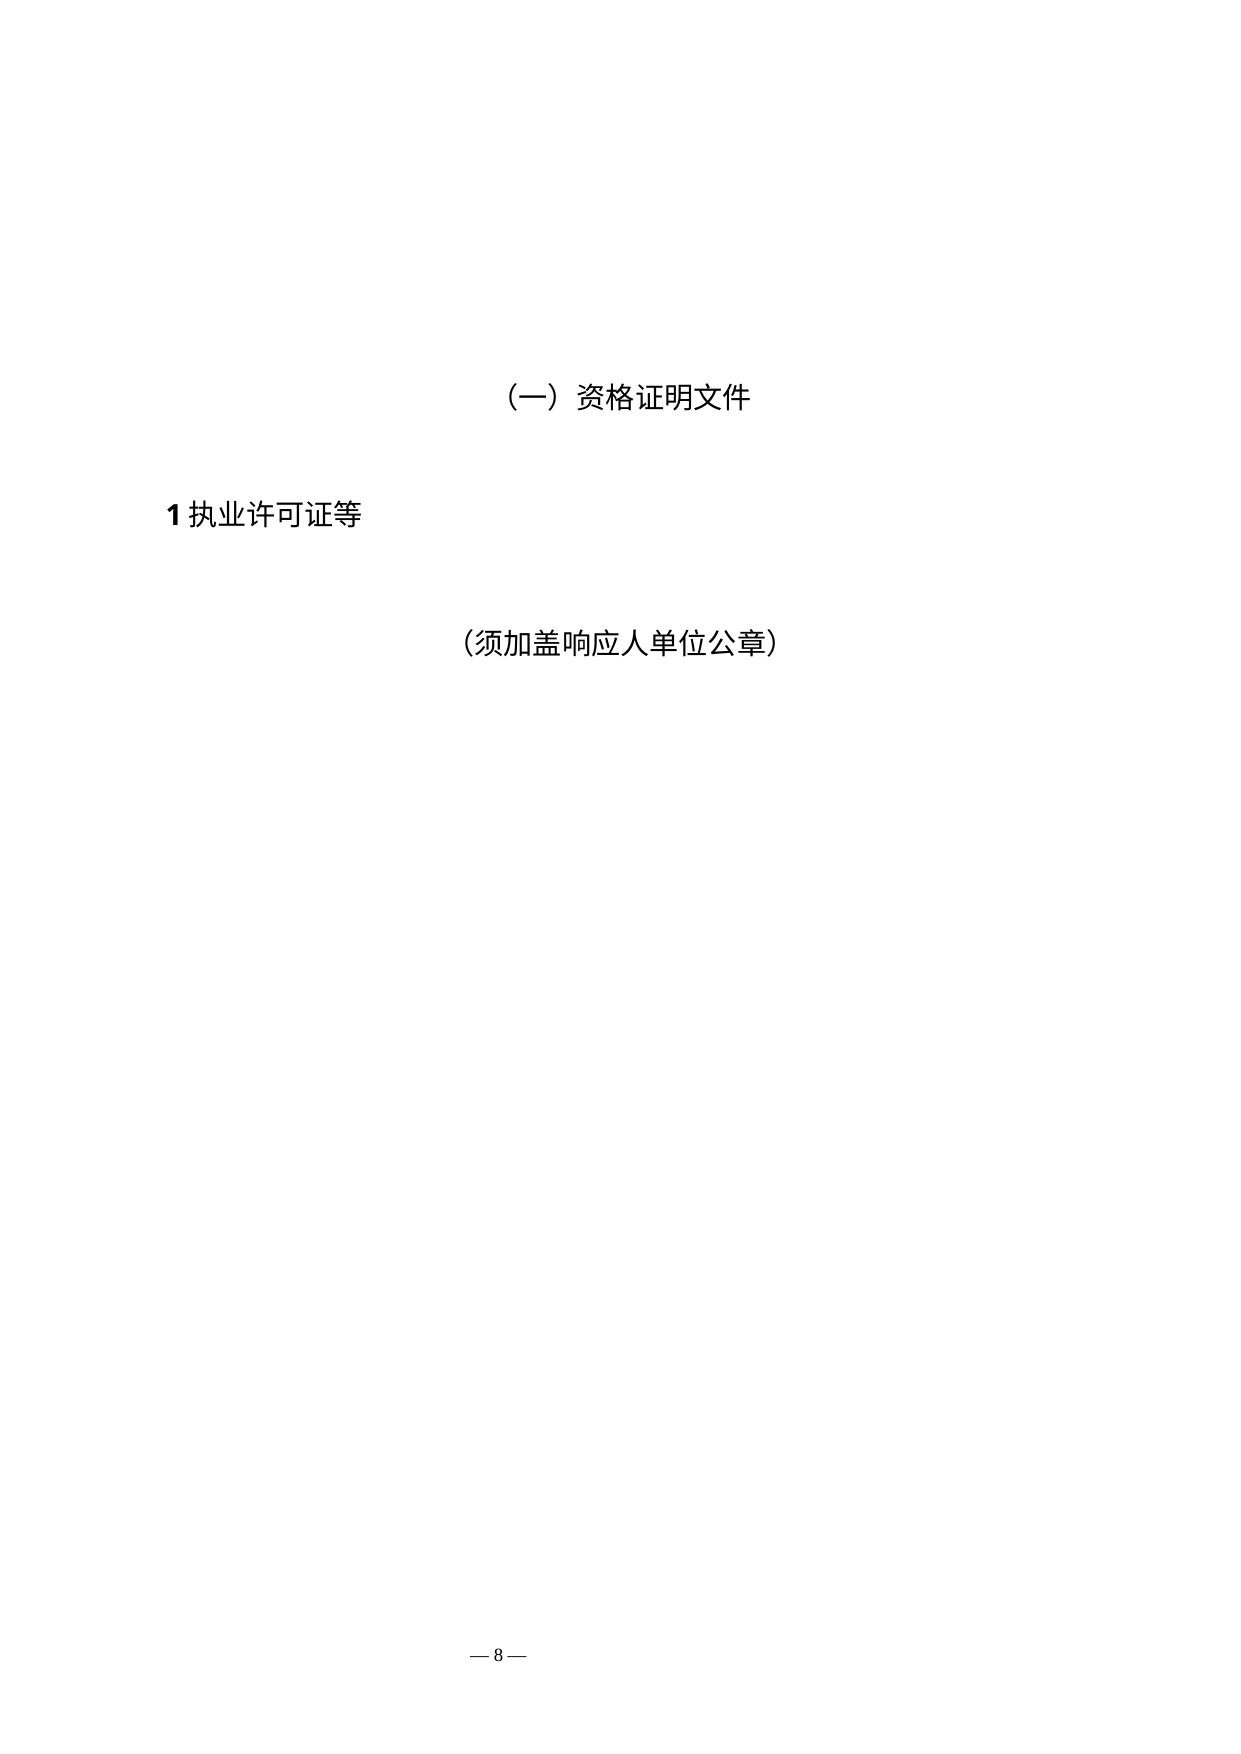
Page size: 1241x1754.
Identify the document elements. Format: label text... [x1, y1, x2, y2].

text 1执业许可证等 [165, 478, 1075, 537]
text （一）资格证明文件 [165, 362, 1075, 420]
text （须加盖响应人单位公章） [165, 608, 1075, 666]
